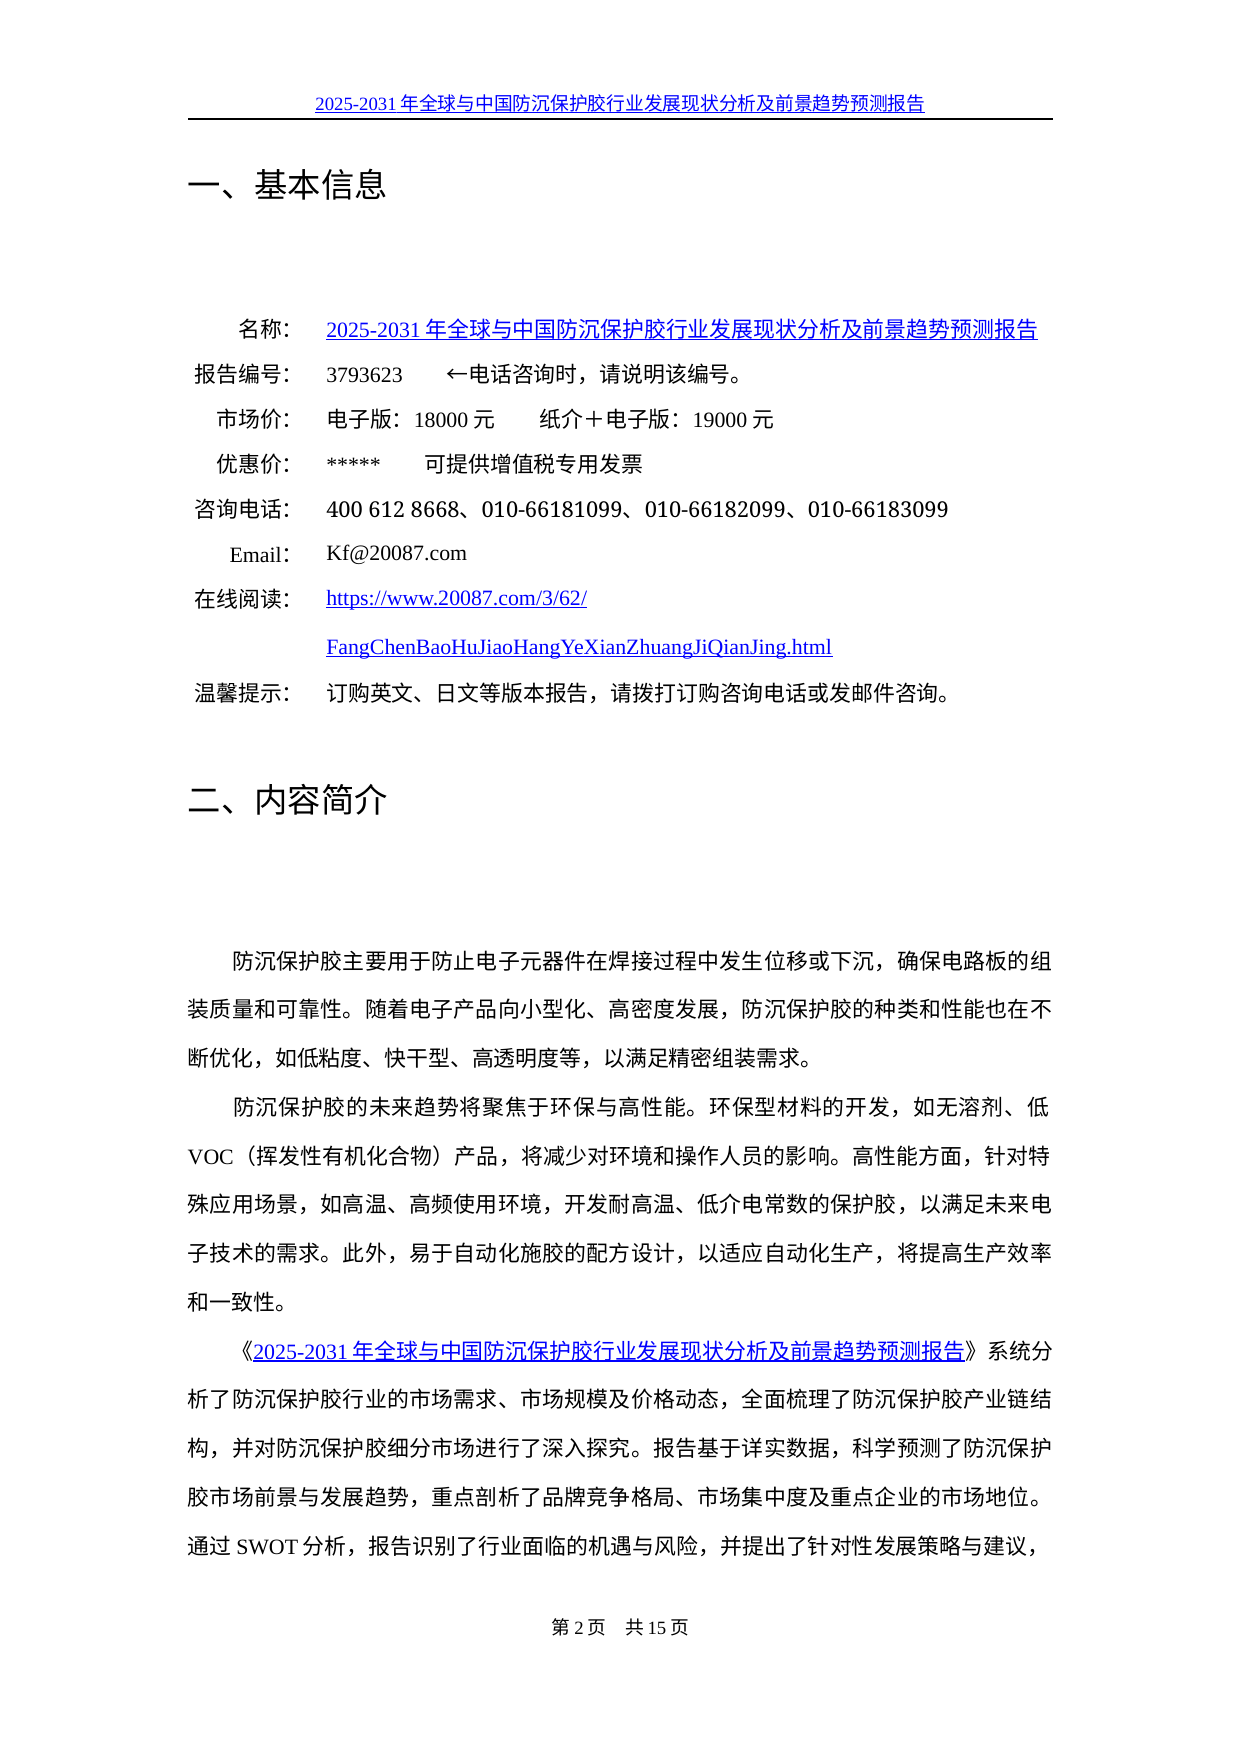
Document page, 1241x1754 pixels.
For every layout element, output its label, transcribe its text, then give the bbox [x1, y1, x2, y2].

table_cell 温馨提示： [167, 675, 315, 720]
table_cell ***** 可提供增值税专用发票 [315, 447, 1073, 492]
table_cell 电子版：18000 元 纸介＋电子版：19000 元 [315, 402, 1073, 447]
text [187, 943, 1053, 1561]
title 二、内容简介 [187, 766, 1053, 831]
table_cell Email： [167, 537, 315, 582]
table_cell 订购英文、日文等版本报告，请拨打订购咨询电话或发邮件咨询。 [315, 675, 1073, 720]
title 一、基本信息 [187, 150, 1053, 215]
table_header 2025-2031年全球与中国防沉保护胶行业发展现状分析及前景趋势预测报告 [315, 312, 1073, 357]
table_cell 3793623 ←电话咨询时，请说明该编号。 [315, 357, 1073, 402]
table_header 名称： [167, 312, 315, 357]
table_cell 优惠价： [167, 447, 315, 492]
table_cell 咨询电话： [167, 492, 315, 537]
table_cell 400 612 8668、010-66181099、010-66182099、010-66183099 [315, 492, 1073, 537]
table_cell [315, 582, 1073, 675]
table_cell 市场价： [167, 402, 315, 447]
table_cell 在线阅读： [167, 582, 315, 675]
table_cell Kf@20087.com [315, 537, 1073, 582]
table_cell 报告编号： [167, 357, 315, 402]
